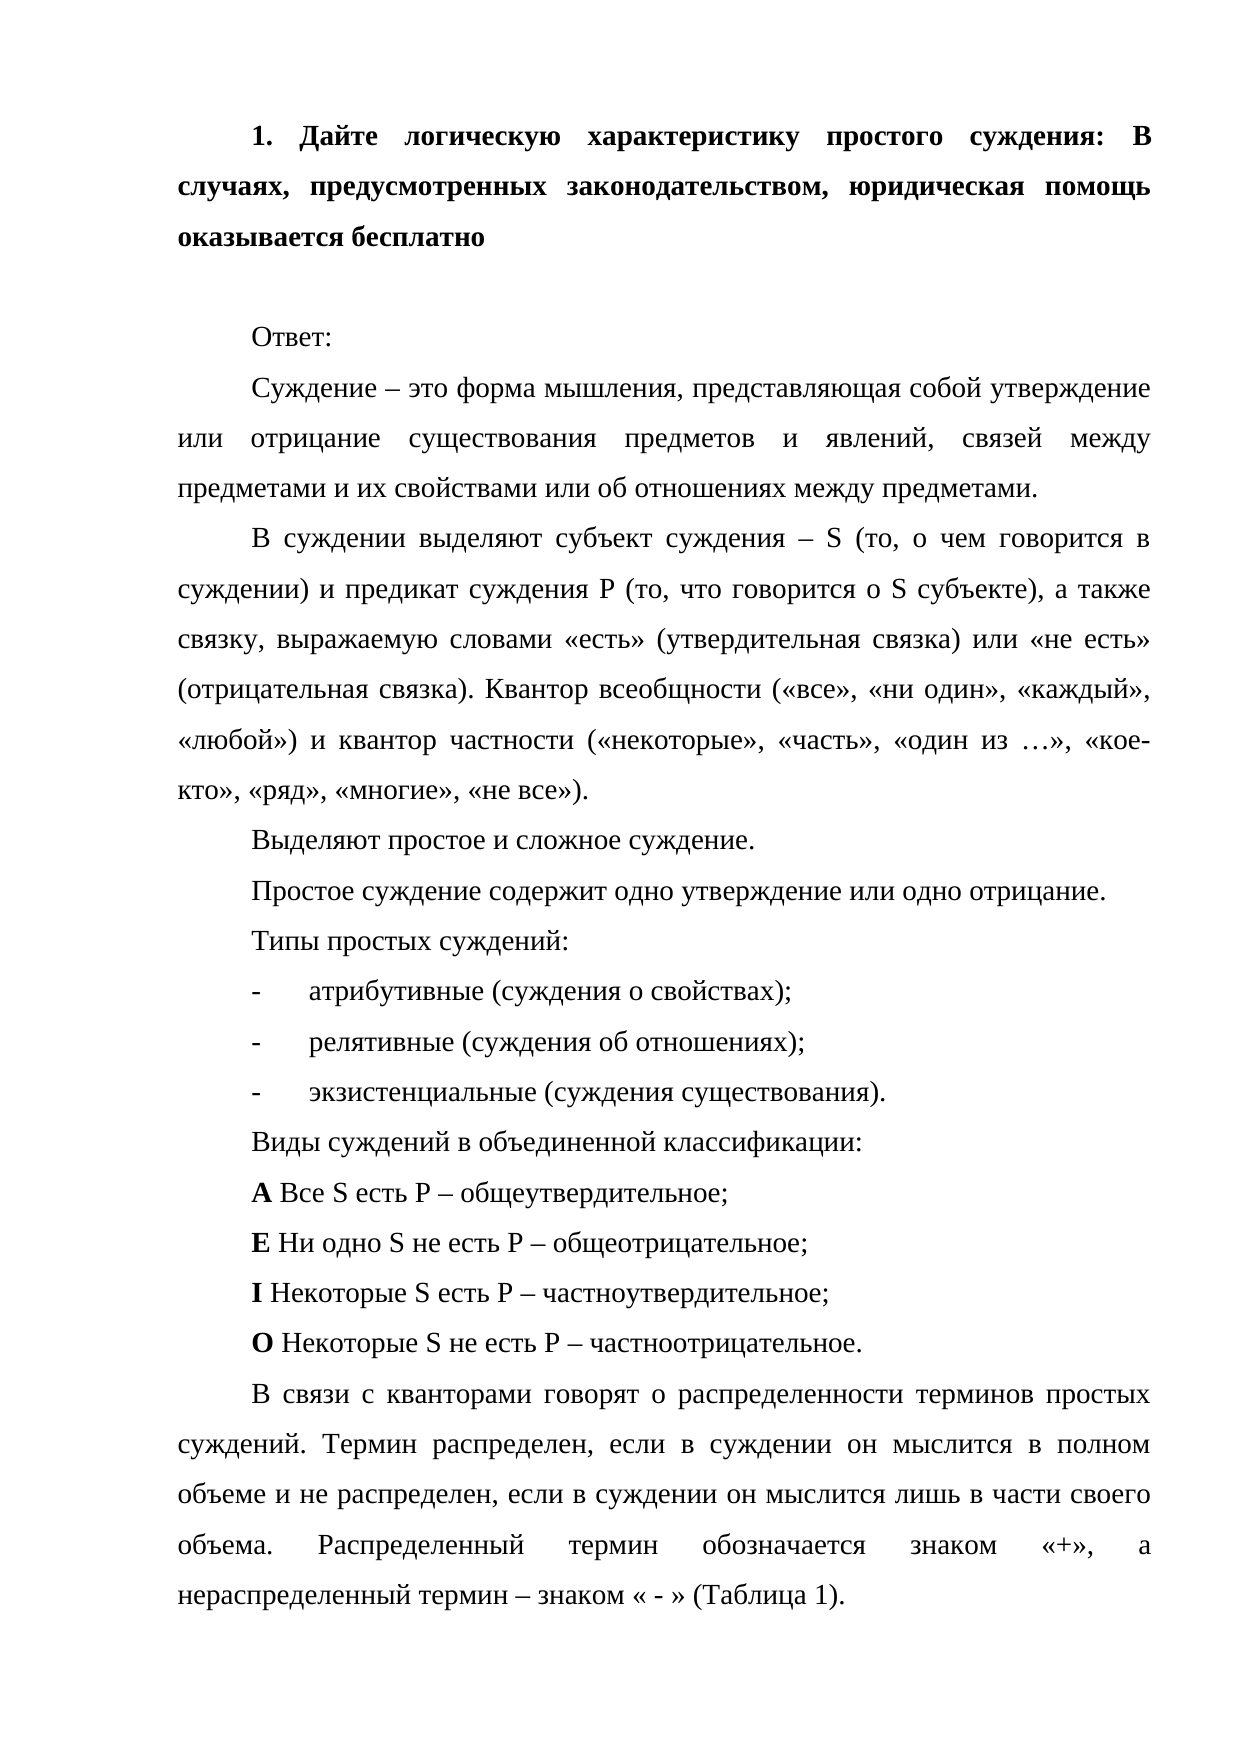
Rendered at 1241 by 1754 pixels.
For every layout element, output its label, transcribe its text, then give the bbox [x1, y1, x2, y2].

list экзистенциальные (суждения существования). [177, 1074, 1152, 1108]
text Виды суждений в объединенной классификации: [177, 1124, 1152, 1158]
list атрибутивные (суждения о свойствах); [177, 973, 1152, 1007]
text Простое суждение содержит одно утверждение или одно отрицание. [177, 873, 1152, 906]
text В связи с кванторами говорят о распределенности терминов простых суждений. Термин распределен, если в суждении он мыслится в полном объеме и не распределен, если в суждении он мыслится лишь в части своего объема. Распределенный термин обозначается знаком «+», а нераспределенный термин – знаком « - » (Таблица 1). [177, 1376, 1152, 1611]
subtitle О Некоторые S не есть Р – частноотрицательное. [177, 1326, 1152, 1359]
text 1. Дайте логическую характеристику простого суждения: В случаях, предусмотренных законодательством, юридическая помощь оказывается бесплатно [177, 118, 1152, 252]
text Типы простых суждений: [177, 923, 1152, 957]
text Е Ни одно S не есть Р – общеотрицательное; [177, 1225, 1152, 1258]
list релятивные (суждения об отношениях); [177, 1024, 1152, 1057]
text Суждение – это форма мышления, представляющая собой утверждение или отрицание существования предметов и явлений, связей между предметами и их свойствами или об отношениях между предметами. [177, 370, 1152, 504]
text В суждении выделяют субъект суждения – S (то, о чем говорится в суждении) и предикат суждения Р (то, что говорится о S субъекте), а также связку, выражаемую словами «есть» (утвердительная связка) или «не есть» (отрицательная связка). Квантор всеобщности («все», «ни один», «каждый», «любой») и квантор частности («некоторые», «часть», «один из …», «кое-кто», «ряд», «многие», «не все»). [177, 521, 1152, 806]
text Ответ: [177, 319, 1152, 353]
text I Некоторые S есть Р – частноутвердительное; [177, 1275, 1152, 1309]
text А Все S есть Р – общеутвердительное; [177, 1175, 1152, 1208]
text Выделяют простое и сложное суждение. [177, 822, 1152, 856]
